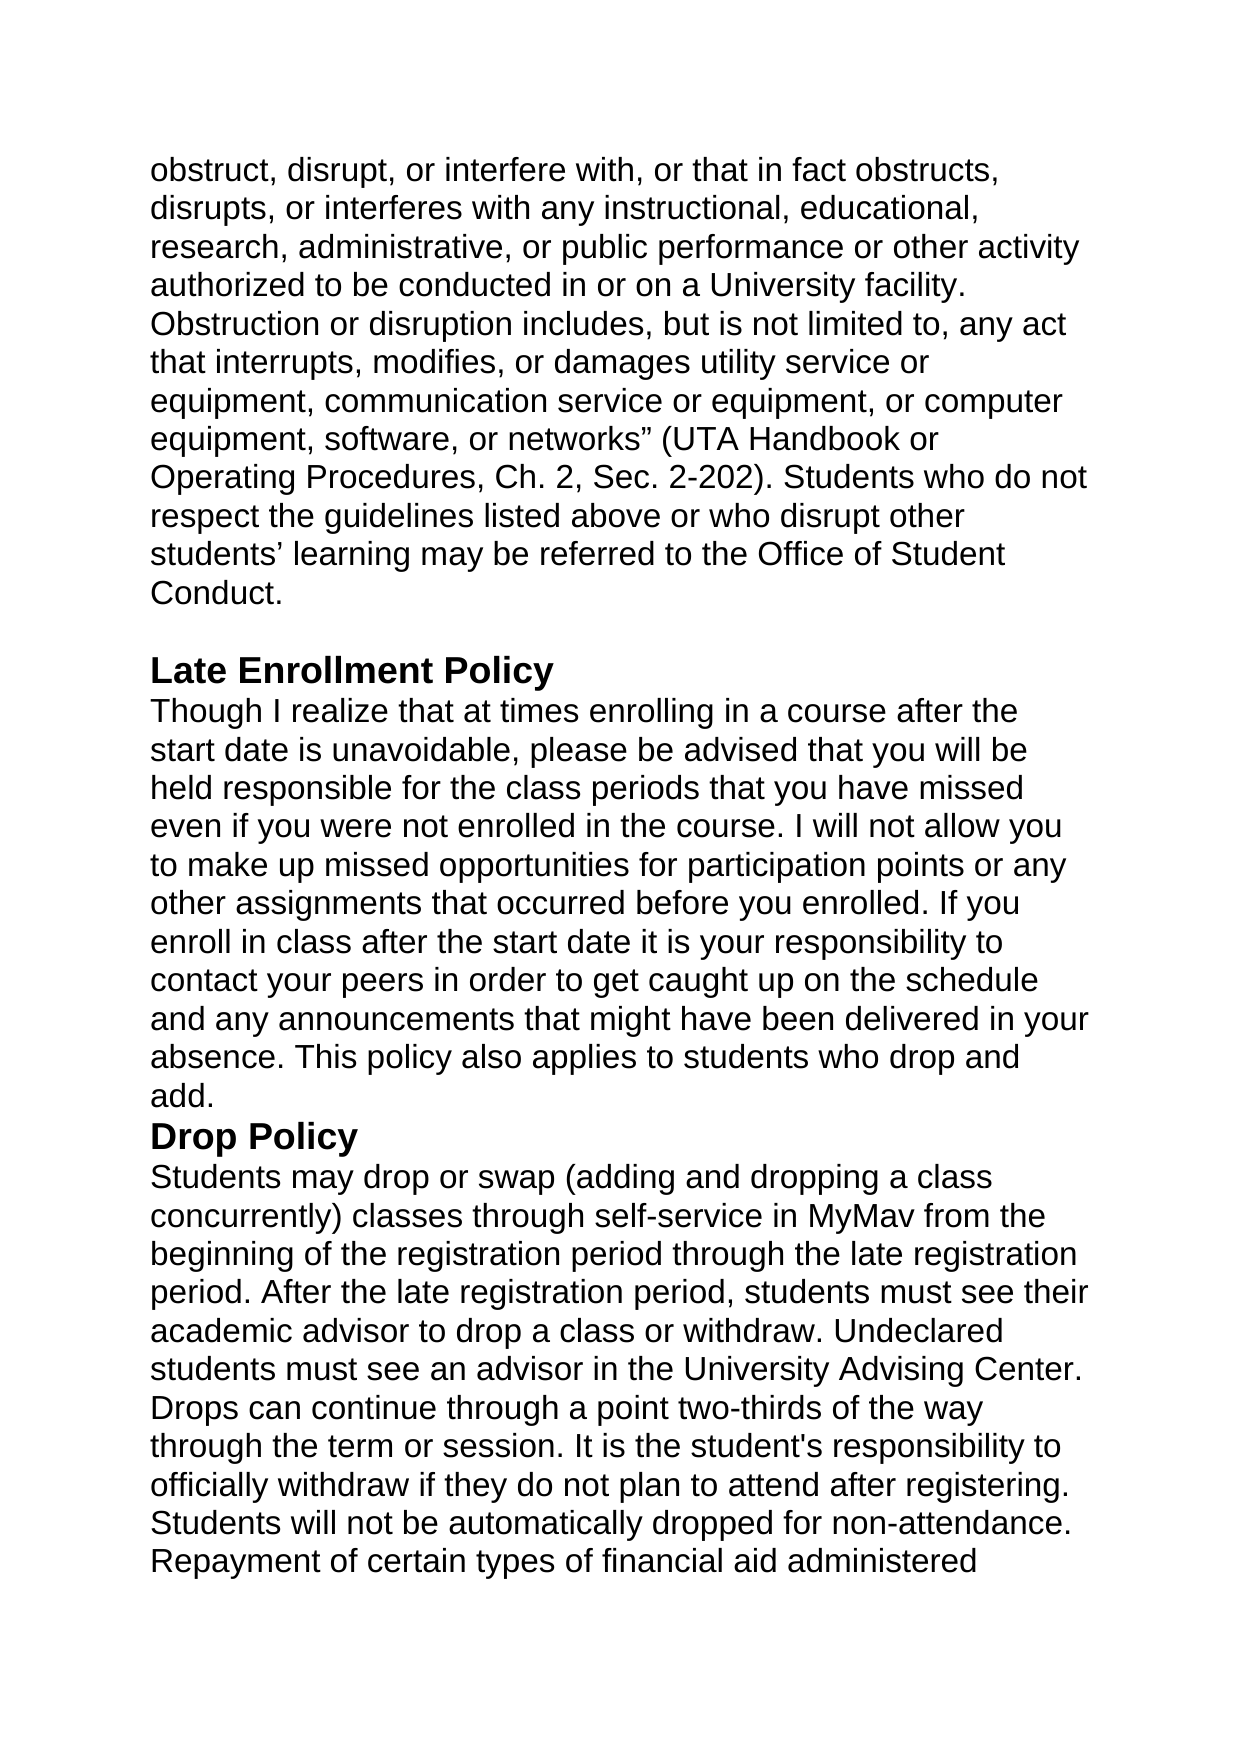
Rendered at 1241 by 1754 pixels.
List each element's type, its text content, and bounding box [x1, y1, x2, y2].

text Late Enrollment Policy [150, 648, 1090, 691]
text Drop Policy [150, 1114, 1090, 1157]
text Though I realize that at times enrolling in a course after the start date is unavoidable, please be advised that you will be held responsible for the class periods that you have missed even if you were not enrolled in the course. I will not allow you to make up missed opportunities for participation points or any other assignments that occurred before you enrolled. If you enroll in class after the start date it is your responsibility to contact your peers in order to get caught up on the schedule and any announcements that might have been delivered in your absence. This policy also applies to students who drop and add. [150, 691, 1090, 1114]
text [150, 150, 1090, 611]
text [150, 1157, 1090, 1580]
